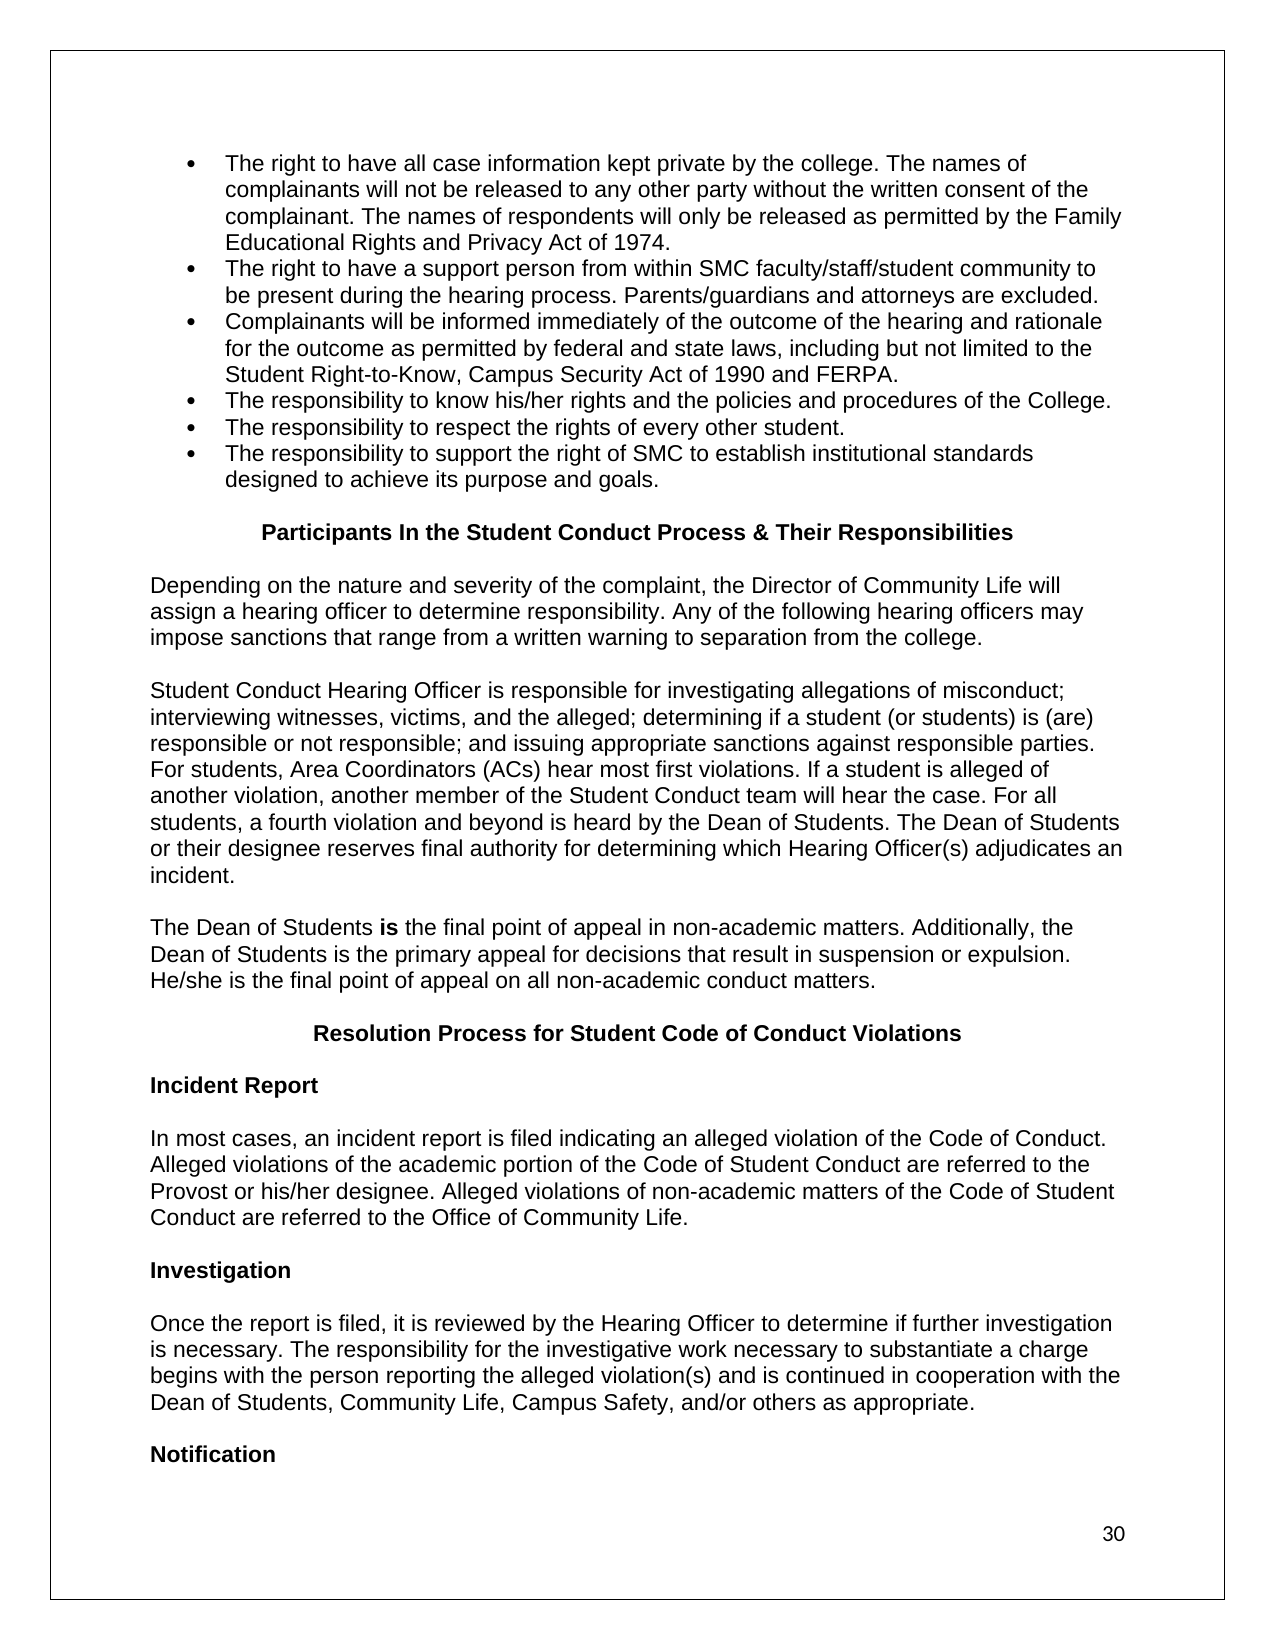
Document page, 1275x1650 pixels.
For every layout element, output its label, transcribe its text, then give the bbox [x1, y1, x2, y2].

text In most cases, an incident report is filed indicating an alleged violation of the Code of Conduct. Alleged violations of the academic portion of the Code of Student Conduct are referred to the Provost or his/her designee. Alleged violations of non-academic matters of the Code of Student Conduct are referred to the Office of Community Life. [150, 1125, 1125, 1231]
text Notification [150, 1441, 1125, 1468]
list The right to have a support person from within SMC faculty/staff/student community to be present during the hearing process. Parents/guardians and attorneys are excluded. [187, 255, 1125, 308]
text Student Conduct Hearing Officer is responsible for investigating allegations of misconduct; interviewing witnesses, victims, and the alleged; determining if a student (or students) is (are) responsible or not responsible; and issuing appropriate sanctions against responsible parties. For students, Area Coordinators (ACs) hear most first violations. If a student is alleged of another violation, another member of the Student Conduct team will hear the case. For all students, a fourth violation and beyond is heard by the Dean of Students. The Dean of Students or their designee reserves final authority for determining which Hearing Officer(s) adjudicates an incident. [150, 677, 1125, 888]
list Complainants will be informed immediately of the outcome of the hearing and rationale for the outcome as permitted by federal and state laws, including but not limited to the Student Right-to-Know, Campus Security Act of 1990 and FERPA. [187, 308, 1125, 387]
text Participants In the Student Conduct Process & Their Responsibilities [150, 519, 1125, 545]
text Depending on the nature and severity of the complaint, the Director of Community Life will assign a hearing officer to determine responsibility. Any of the following hearing officers may impose sanctions that range from a written warning to separation from the college. [150, 572, 1125, 651]
text Incident Report [150, 1072, 1125, 1099]
list The right to have all case information kept private by the college. The names of complainants will not be released to any other party without the written consent of the complainant. The names of respondents will only be released as permitted by the Family Educational Rights and Privacy Act of 1974. [187, 150, 1125, 255]
text The Dean of Students is the final point of appeal in non-academic matters. Additionally, the Dean of Students is the primary appeal for decisions that result in suspension or expulsion. He/she is the final point of appeal on all non-academic conduct matters. [150, 914, 1125, 993]
text Investigation [150, 1257, 1125, 1283]
text Once the report is filed, it is reviewed by the Hearing Officer to determine if further investigation is necessary. The responsibility for the investigative work necessary to substantiate a charge begins with the person reporting the alleged violation(s) and is continued in cooperation with the Dean of Students, Community Life, Campus Safety, and/or others as appropriate. [150, 1309, 1125, 1415]
list The responsibility to know his/her rights and the policies and procedures of the College. [187, 387, 1125, 413]
list The responsibility to respect the rights of every other student. [187, 413, 1125, 440]
text Resolution Process for Student Code of Conduct Violations [150, 1020, 1125, 1046]
list The responsibility to support the right of SMC to establish institutional standards designed to achieve its purpose and goals. [187, 440, 1125, 493]
